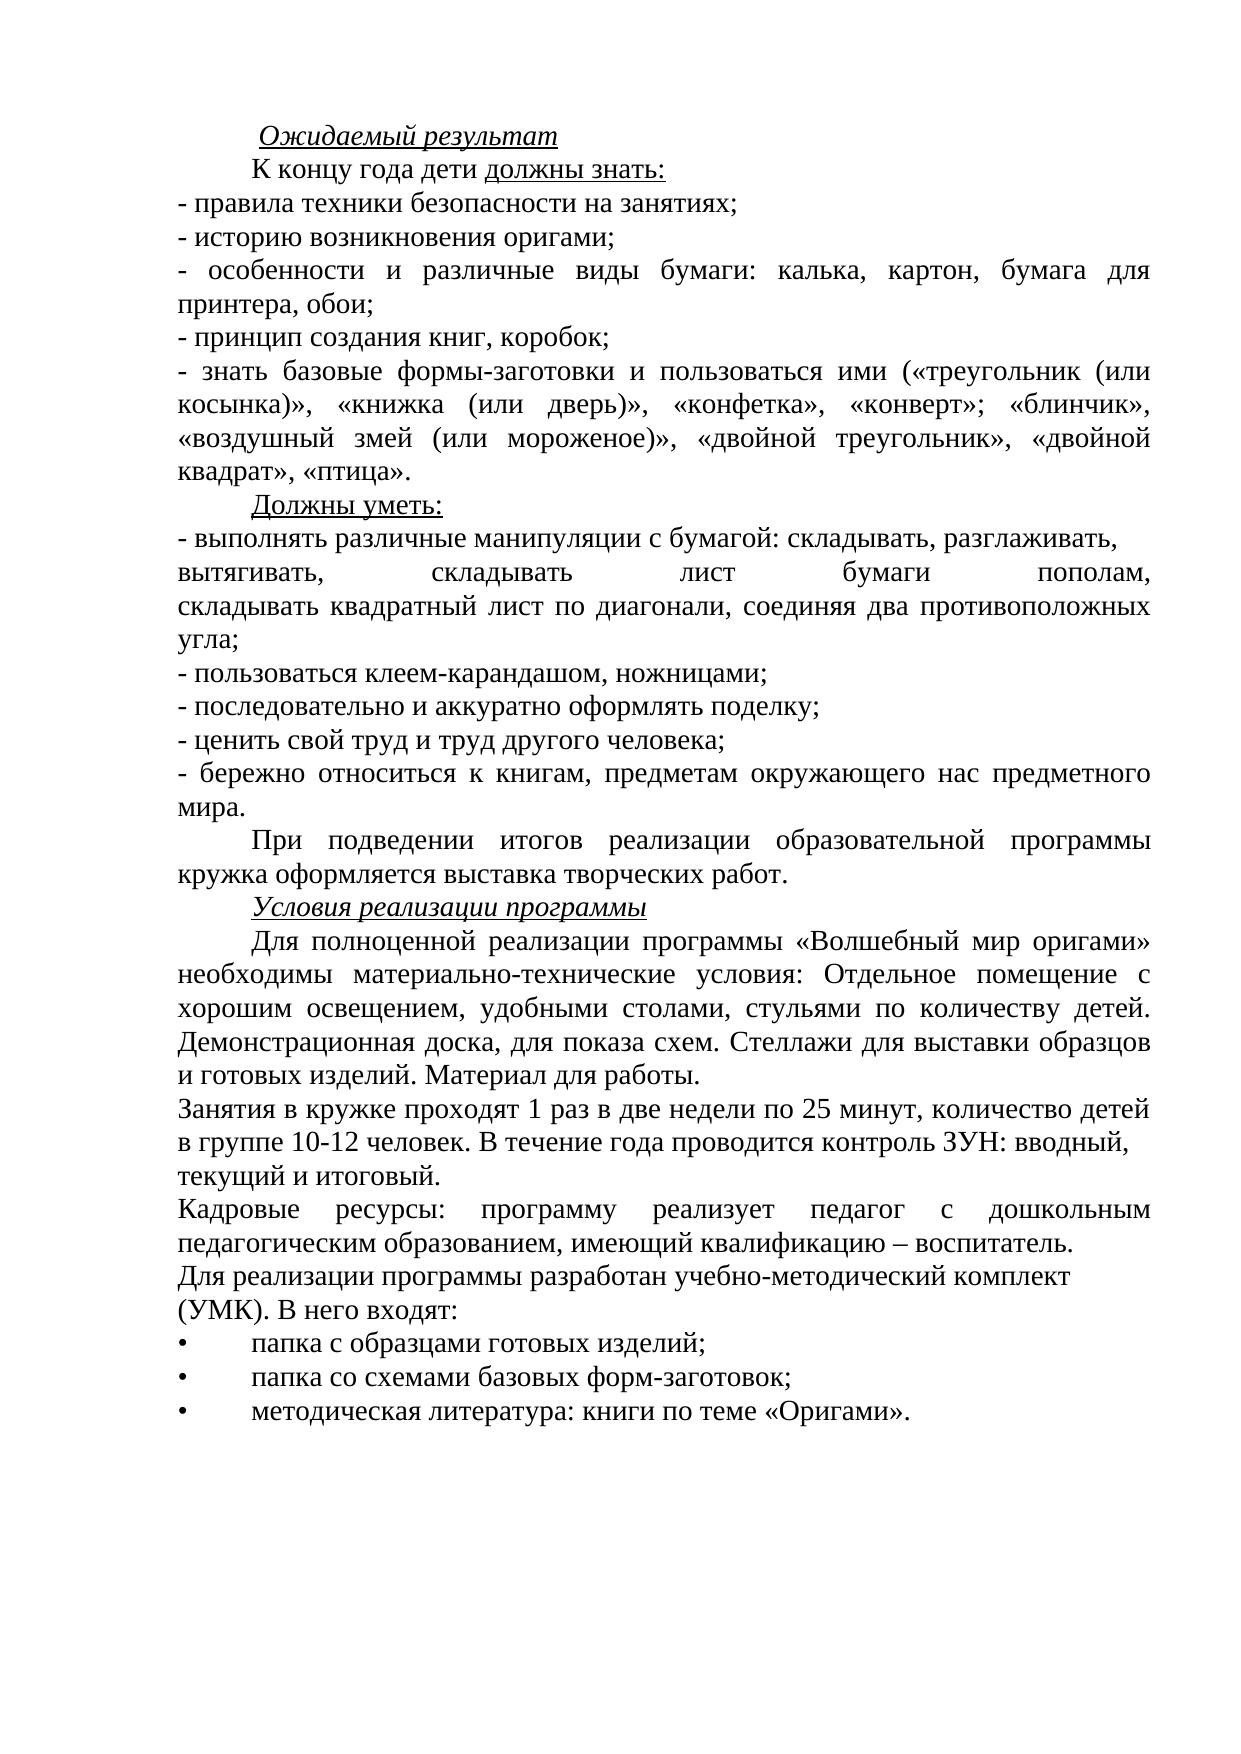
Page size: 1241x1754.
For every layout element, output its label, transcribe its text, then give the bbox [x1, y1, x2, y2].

text - последовательно и аккуратно оформлять поделку; [177, 688, 1152, 722]
text текущий и итоговый. [177, 1158, 1152, 1191]
text При подведении итогов реализации образовательной программы кружка оформляется выставка творческих работ. [177, 822, 1152, 889]
text - ценить свой труд и труд другого человека; [177, 722, 1152, 755]
text • папка с образцами готовых изделий; [177, 1326, 1152, 1359]
text • методическая литература: книги по теме «Оригами». [177, 1393, 1152, 1426]
text Занятия в кружке проходят 1 раз в две недели по 25 минут, количество детей в группе 10-12 человек. В течение года проводится контроль ЗУН: вводный, [177, 1091, 1152, 1158]
text (УМК). В него входят: [177, 1292, 1152, 1326]
text Ожидаемый результат [177, 118, 1152, 152]
text - пользоваться клеем-карандашом, ножницами; [177, 655, 1152, 688]
text - принцип создания книг, коробок; [177, 319, 1152, 353]
text Для полноценной реализации программы «Волшебный мир оригами» необходимы материально-технические условия: Отдельное помещение с хорошим освещением, удобными столами, стульями по количеству детей. Демонстрационная доска, для показа схем. Стеллажи для выставки образцов и готовых изделий. Материал для работы. [177, 923, 1152, 1091]
text - историю возникновения оригами; [177, 219, 1152, 252]
text - знать базовые формы-заготовки и пользоваться ими («треугольник (или косынка)», «книжка (или дверь)», «конфетка», «конверт»; «блинчик», «воздушный змей (или мороженое)», «двойной треугольник», «двойной квадрат», «птица». [177, 353, 1152, 487]
text - правила техники безопасности на занятиях; [177, 185, 1152, 219]
text • папка со схемами базовых форм-заготовок; [177, 1359, 1152, 1393]
text вытягивать, складывать лист бумаги пополам, складывать квадратный лист по диагонали, соединяя два противоположных угла; [177, 554, 1152, 655]
text К концу года дети должны знать: [177, 152, 1152, 185]
text - выполнять различные манипуляции с бумагой: складывать, разглаживать, [177, 521, 1152, 554]
text Для реализации программы разработан учебно-методический комплект [177, 1258, 1152, 1292]
text - особенности и различные виды бумаги: калька, картон, бумага для принтера, обои; [177, 252, 1152, 319]
text Кадровые ресурсы: программу реализует педагог с дошкольным педагогическим образованием, имеющий квалификацию – воспитатель. [177, 1191, 1152, 1258]
text Условия реализации программы [177, 889, 1152, 923]
text - бережно относиться к книгам, предметам окружающего нас предметного мира. [177, 755, 1152, 822]
text Должны уметь: [177, 487, 1152, 521]
